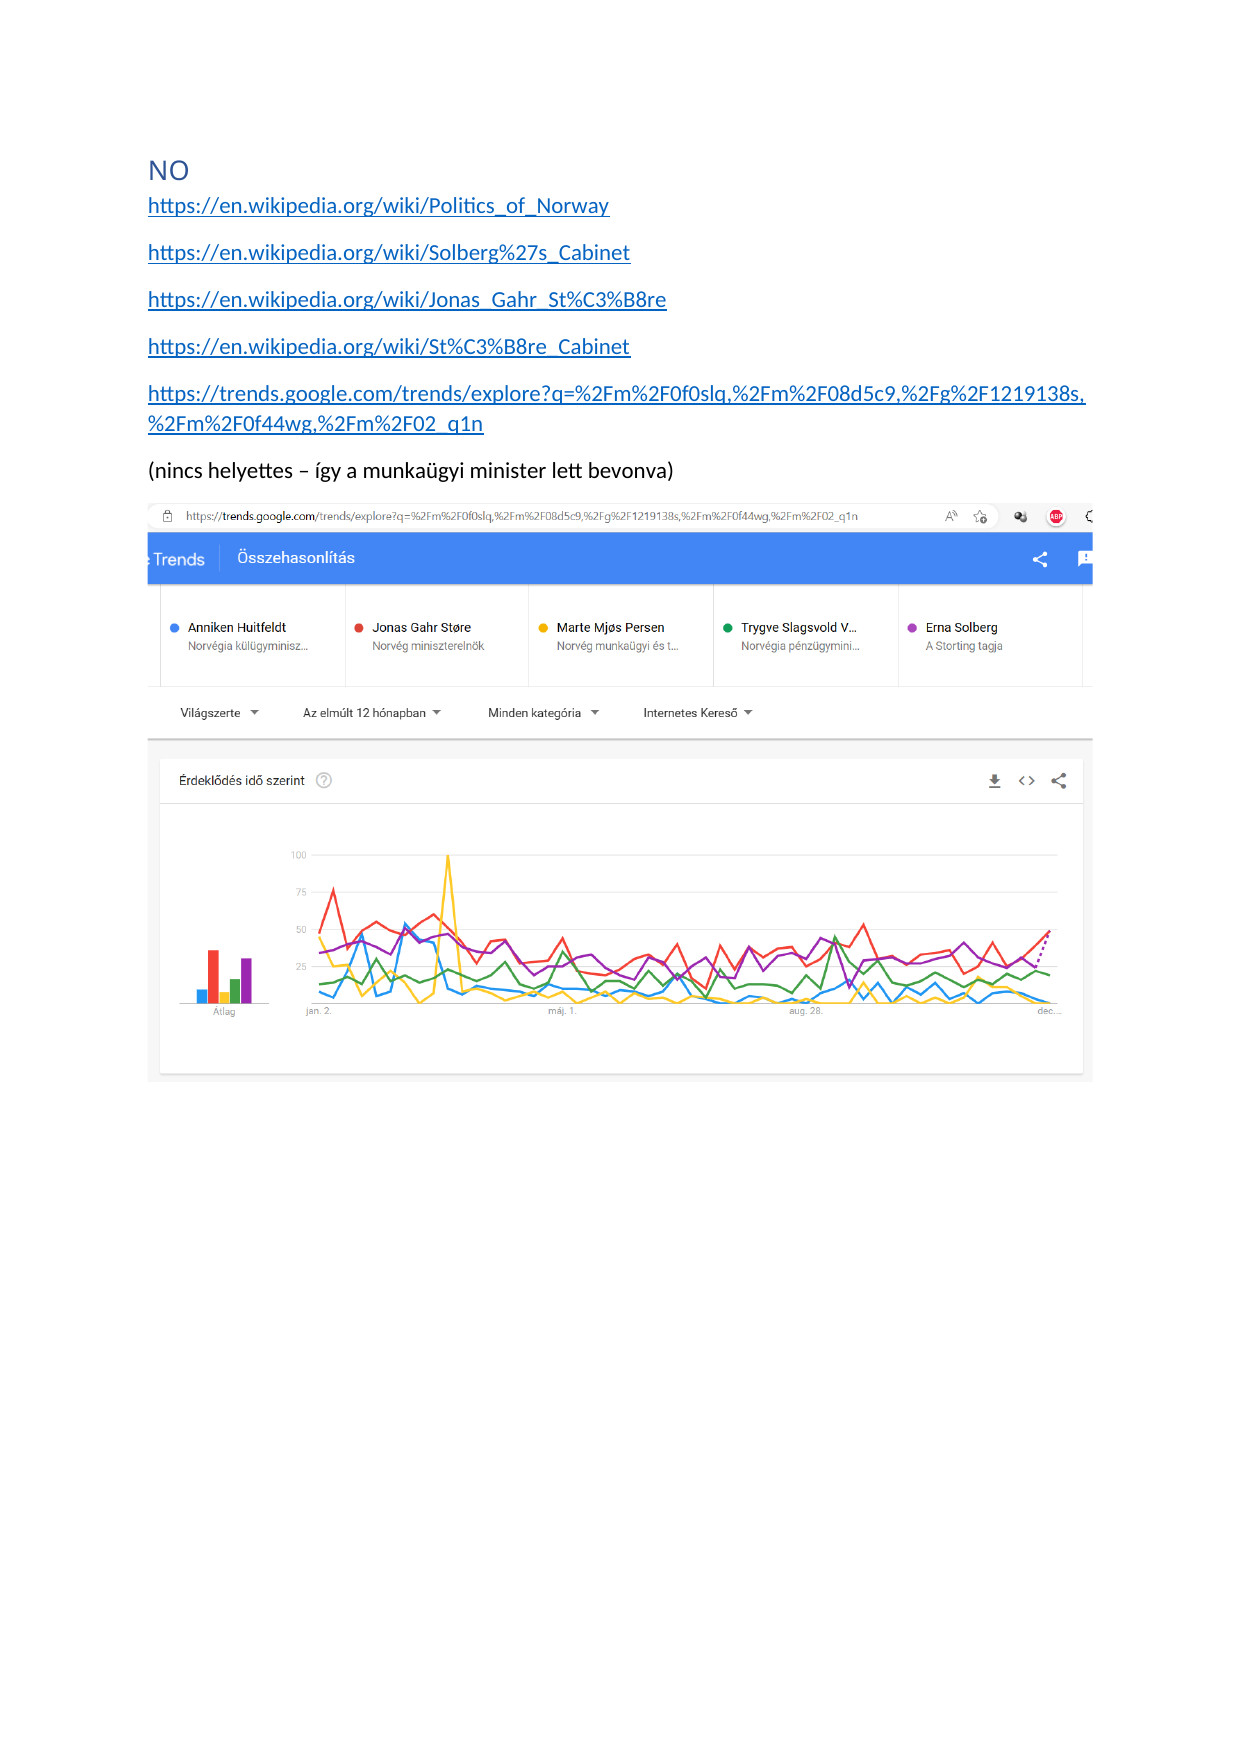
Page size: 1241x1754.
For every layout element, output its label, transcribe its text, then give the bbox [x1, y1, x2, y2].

text https://en.wikipedia.org/wiki/St%C3%B8re_Cabinet [148, 332, 1093, 360]
text https://en.wikipedia.org/wiki/Politics_of_Norway [148, 192, 1093, 219]
text (nincs helyettes – így a munkaügyi minister lett bevonva) [148, 456, 1093, 484]
subtitle NO [148, 152, 1093, 189]
text https://en.wikipedia.org/wiki/Jonas_Gahr_St%C3%B8re [148, 285, 1093, 313]
text https://trends.google.com/trends/explore?q=%2Fm%2F0f0slq,%2Fm%2F08d5c9,%2Fg%2F1219138s,%2Fm%2F0f44wg,%2Fm%2F02_q1n [148, 379, 1093, 437]
picture [147, 503, 1093, 1082]
text https://en.wikipedia.org/wiki/Solberg%27s_Cabinet [148, 238, 1093, 266]
